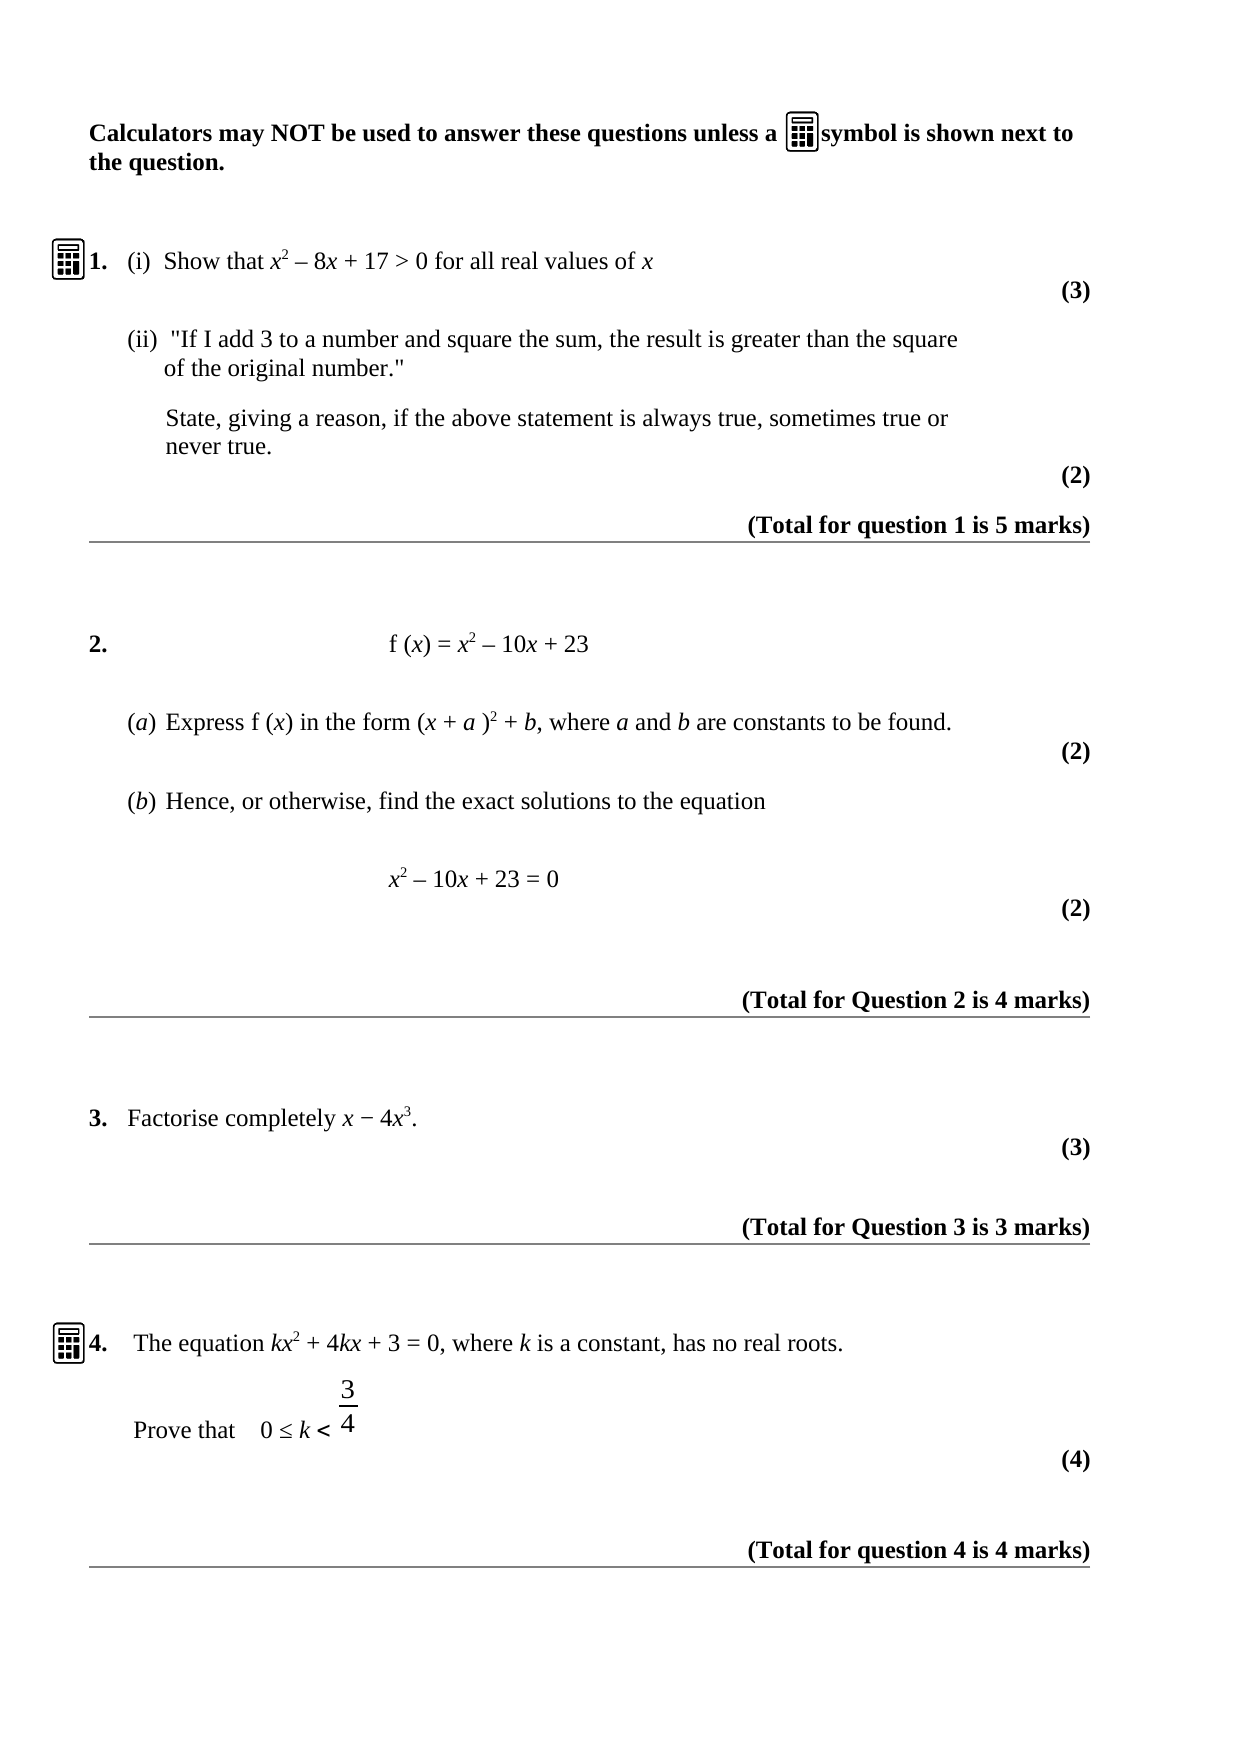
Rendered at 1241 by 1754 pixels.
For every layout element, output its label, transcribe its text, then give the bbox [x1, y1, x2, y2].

text 3. Factorise completely x − 4x3. [89, 1103, 960, 1132]
text (4) [89, 1444, 1090, 1473]
text (2) [89, 736, 1090, 765]
text (3) [89, 275, 1090, 303]
text (Total for Question 2 is 4 marks) [89, 986, 1090, 1016]
text x2 – 10x + 23 = 0 [352, 864, 960, 893]
text (2) [89, 460, 1090, 489]
text (Total for Question 3 is 3 marks) [89, 1212, 1090, 1243]
text (2) [89, 893, 1090, 922]
text (b) Hence, or otherwise, find the exact solutions to the equation [89, 786, 960, 814]
text 1. (i) Show that x2 – 8x + 17 > 0 for all real values of x [89, 246, 960, 275]
text State, giving a reason, if the above statement is always true, sometimes true or never true. [89, 403, 960, 460]
text (3) [89, 1132, 1090, 1161]
picture [48, 1357, 89, 1364]
text Calculators may NOT be used to answer these questions unless a symbol is shown next to the question. [89, 118, 1090, 176]
text Prove that 0 ≤ k [29, 1375, 972, 1444]
text of the original number." [127, 353, 960, 382]
text (a) Express f (x) in the form (x + a )2 + b, where a and b are constants to be found. [89, 707, 960, 736]
picture [48, 1322, 89, 1328]
text (Total for question 4 is 4 marks) [89, 1535, 1090, 1566]
text (ii) "If I add 3 to a number and square the sum, the result is greater than the square [127, 324, 960, 353]
text 2. f (x) = x2 – 10x + 23 [89, 629, 960, 658]
picture [47, 238, 89, 280]
text (Total for question 1 is 5 marks) [89, 510, 1090, 541]
text 4. The equation kx2 + 4kx + 3 = 0, where k is a constant, has no real roots. [29, 1328, 972, 1357]
picture [782, 111, 823, 118]
